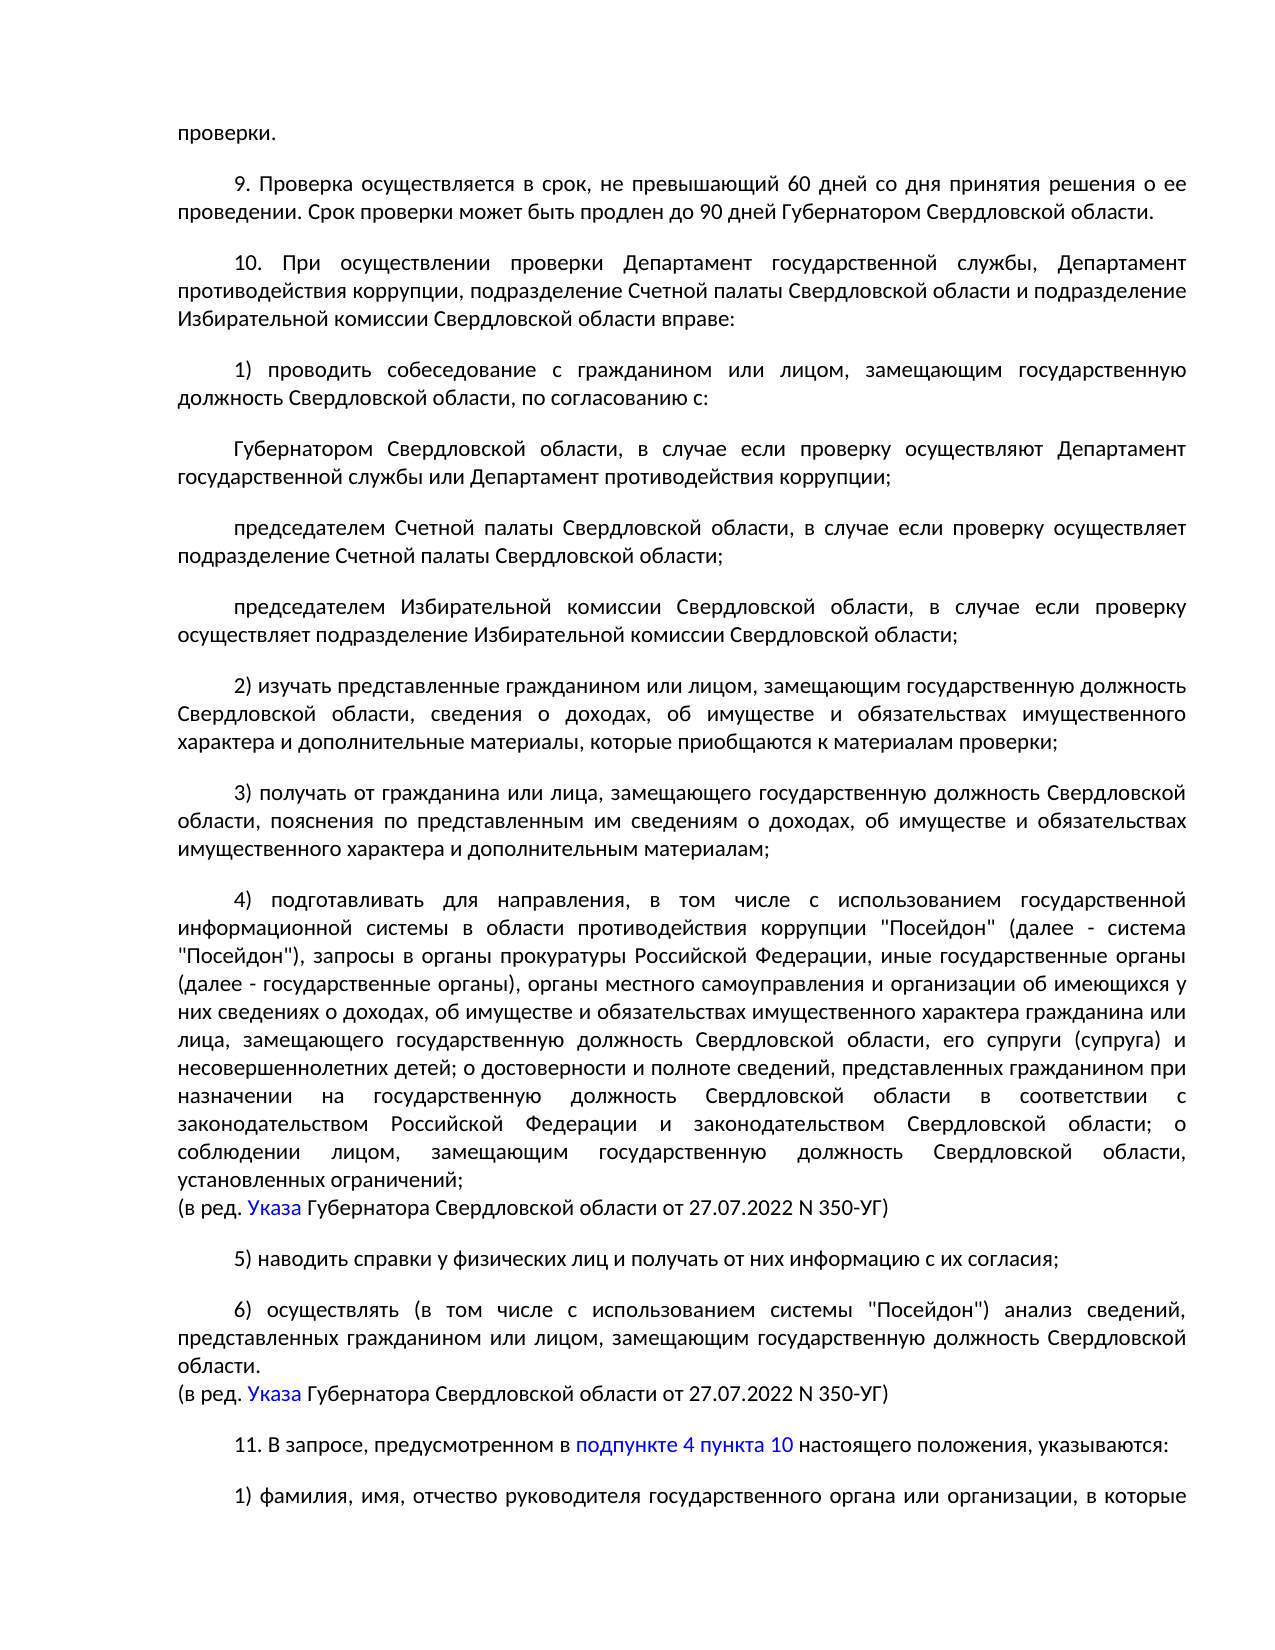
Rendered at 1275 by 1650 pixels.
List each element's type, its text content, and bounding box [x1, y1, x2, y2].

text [177, 1481, 1186, 1509]
text 3) получать от гражданина или лица, замещающего государственную должность Свердловской области, пояснения по представленным им сведениям о доходах, об имуществе и обязательствах имущественного характера и дополнительным материалам; [177, 778, 1186, 862]
text (в ред. Указа Губернатора Свердловской области от 27.07.2022 N 350-УГ) [177, 1193, 1186, 1221]
text председателем Счетной палаты Свердловской области, в случае если проверку осуществляет подразделение Счетной палаты Свердловской области; [177, 513, 1186, 569]
text председателем Избирательной комиссии Свердловской области, в случае если проверку осуществляет подразделение Избирательной комиссии Свердловской области; [177, 592, 1186, 648]
text 9. Проверка осуществляется в срок, не превышающий 60 дней со дня принятия решения о ее проведении. Срок проверки может быть продлен до 90 дней Губернатором Свердловской области. [177, 169, 1186, 225]
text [177, 118, 1186, 146]
text 1) проводить собеседование с гражданином или лицом, замещающим государственную должность Свердловской области, по согласованию с: [177, 355, 1186, 411]
text (в ред. Указа Губернатора Свердловской области от 27.07.2022 N 350-УГ) [177, 1379, 1186, 1407]
text 5) наводить справки у физических лиц и получать от них информацию с их согласия; [177, 1244, 1186, 1272]
text 2) изучать представленные гражданином или лицом, замещающим государственную должность Свердловской области, сведения о доходах, об имуществе и обязательствах имущественного характера и дополнительные материалы, которые приобщаются к материалам проверки; [177, 671, 1186, 755]
text 4) подготавливать для направления, в том числе с использованием государственной информационной системы в области противодействия коррупции "Посейдон" (далее - система "Посейдон"), запросы в органы прокуратуры Российской Федерации, иные государственные органы (далее - государственные органы), органы местного самоуправления и организации об имеющихся у них сведениях о доходах, об имуществе и обязательствах имущественного характера гражданина или лица, замещающего государственную должность Свердловской области, его супруги (супруга) и несовершеннолетних детей; о достоверности и полноте сведений, представленных гражданином при назначении на государственную должность Свердловской области в соответствии с законодательством Российской Федерации и законодательством Свердловской области; о соблюдении лицом, замещающим государственную должность Свердловской области, установленных ограничений; [177, 885, 1186, 1193]
text 10. При осуществлении проверки Департамент государственной службы, Департамент противодействия коррупции, подразделение Счетной палаты Свердловской области и подразделение Избирательной комиссии Свердловской области вправе: [177, 248, 1186, 332]
text 6) осуществлять (в том числе с использованием системы "Посейдон") анализ сведений, представленных гражданином или лицом, замещающим государственную должность Свердловской области. [177, 1295, 1186, 1379]
text Губернатором Свердловской области, в случае если проверку осуществляют Департамент государственной службы или Департамент противодействия коррупции; [177, 434, 1186, 490]
text 11. В запросе, предусмотренном в подпункте 4 пункта 10 настоящего положения, указываются: [177, 1430, 1186, 1458]
